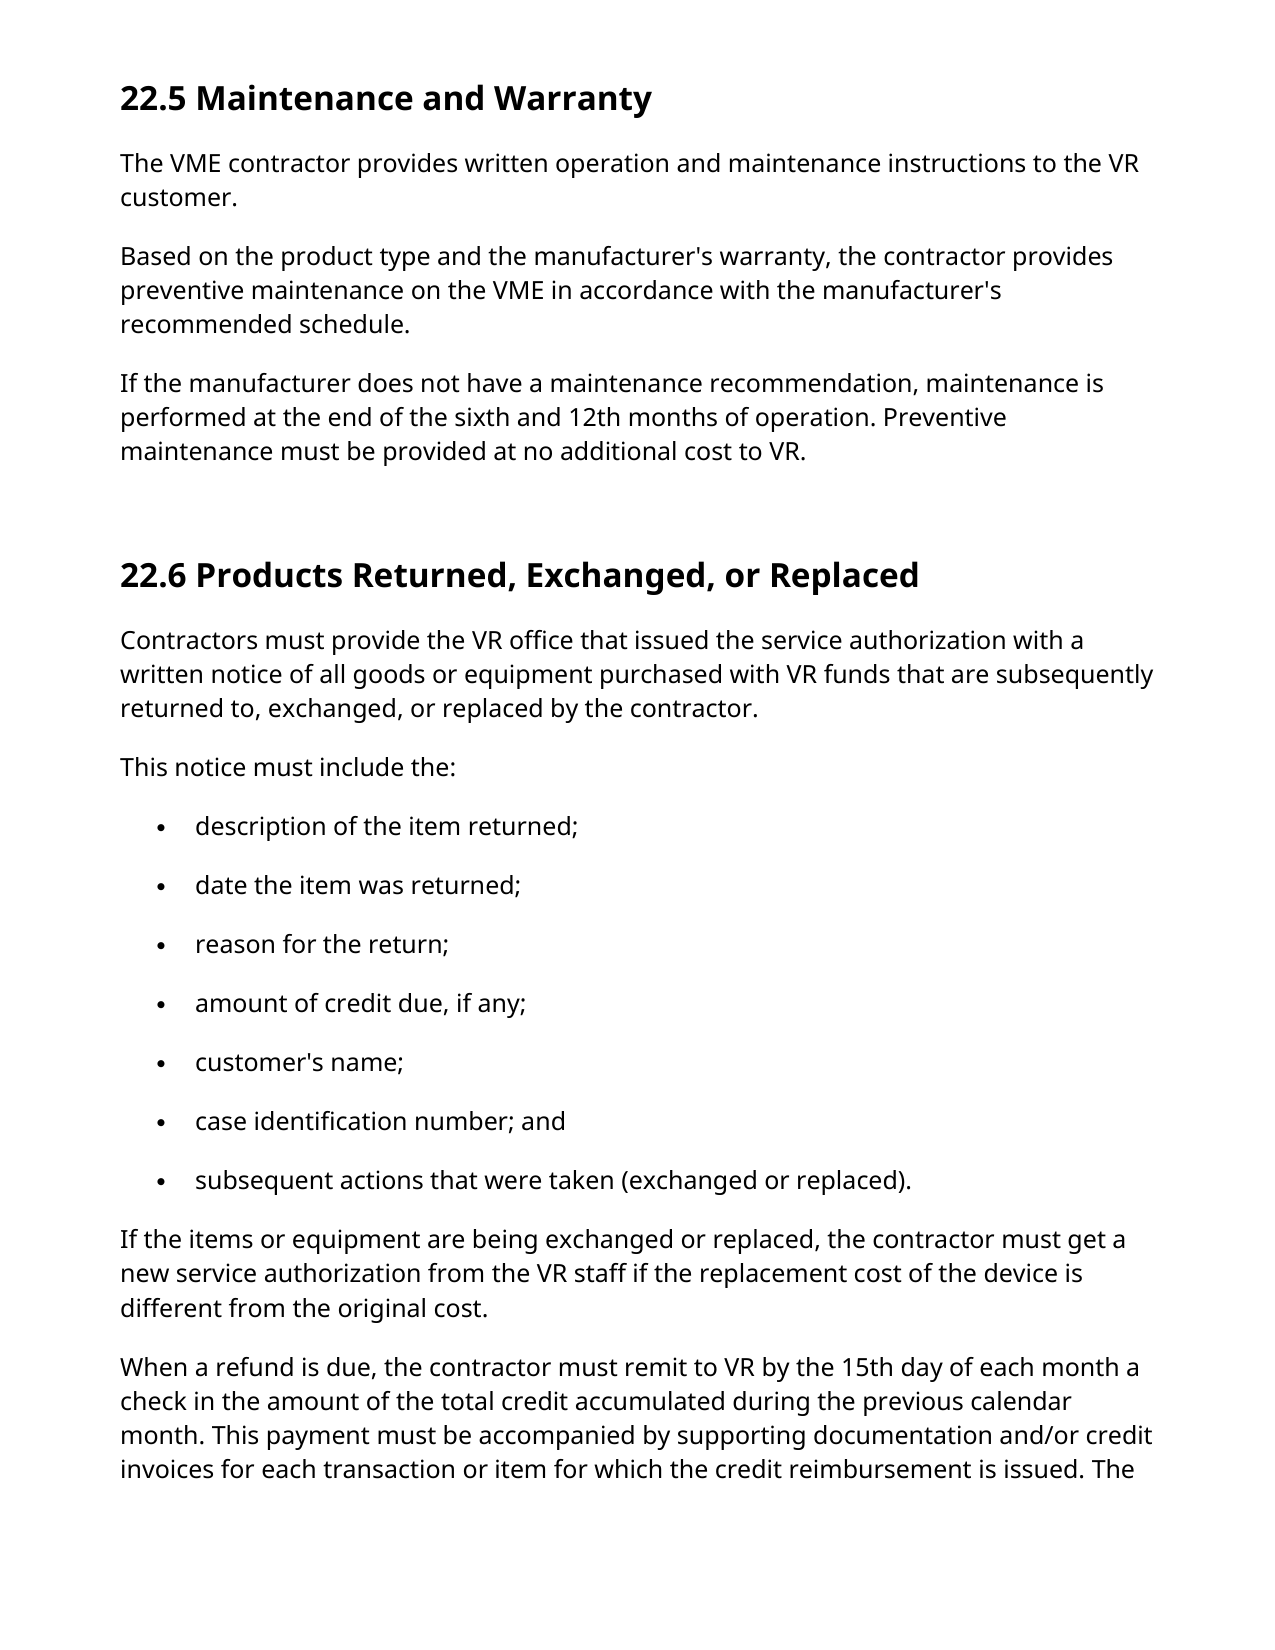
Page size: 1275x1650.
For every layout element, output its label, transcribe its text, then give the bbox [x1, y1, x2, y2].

text If the items or equipment are being exchanged or replaced, the contractor must get a new service authorization from the VR staff if the replacement cost of the device is different from the original cost. [120, 1222, 1155, 1324]
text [120, 1349, 1155, 1486]
text This notice must include the: [120, 749, 1155, 784]
text If the manufacturer does not have a maintenance recommendation, maintenance is performed at the end of the sixth and 12th months of operation. Preventive maintenance must be provided at no additional cost to VR. [120, 366, 1155, 468]
text Based on the product type and the manufacturer's warranty, the contractor provides preventive maintenance on the VME in accordance with the manufacturer's recommended schedule. [120, 238, 1155, 341]
text The VME contractor provides written operation and maintenance instructions to the VR customer. [120, 145, 1155, 213]
list reason for the return; [157, 927, 1155, 961]
list description of the item returned; [157, 809, 1155, 843]
list subsequent actions that were taken (exchanged or replaced). [157, 1163, 1155, 1197]
text Contractors must provide the VR office that issued the service authorization with a written notice of all goods or equipment purchased with VR funds that are subsequently returned to, exchanged, or replaced by the contractor. [120, 622, 1155, 724]
subtitle 22.5 Maintenance and Warranty [120, 75, 1155, 120]
list case identification number; and [157, 1104, 1155, 1138]
list amount of credit due, if any; [157, 986, 1155, 1020]
list customer's name; [157, 1045, 1155, 1079]
list date the item was returned; [157, 868, 1155, 902]
subtitle 22.6 Products Returned, Exchanged, or Replaced [120, 552, 1155, 597]
